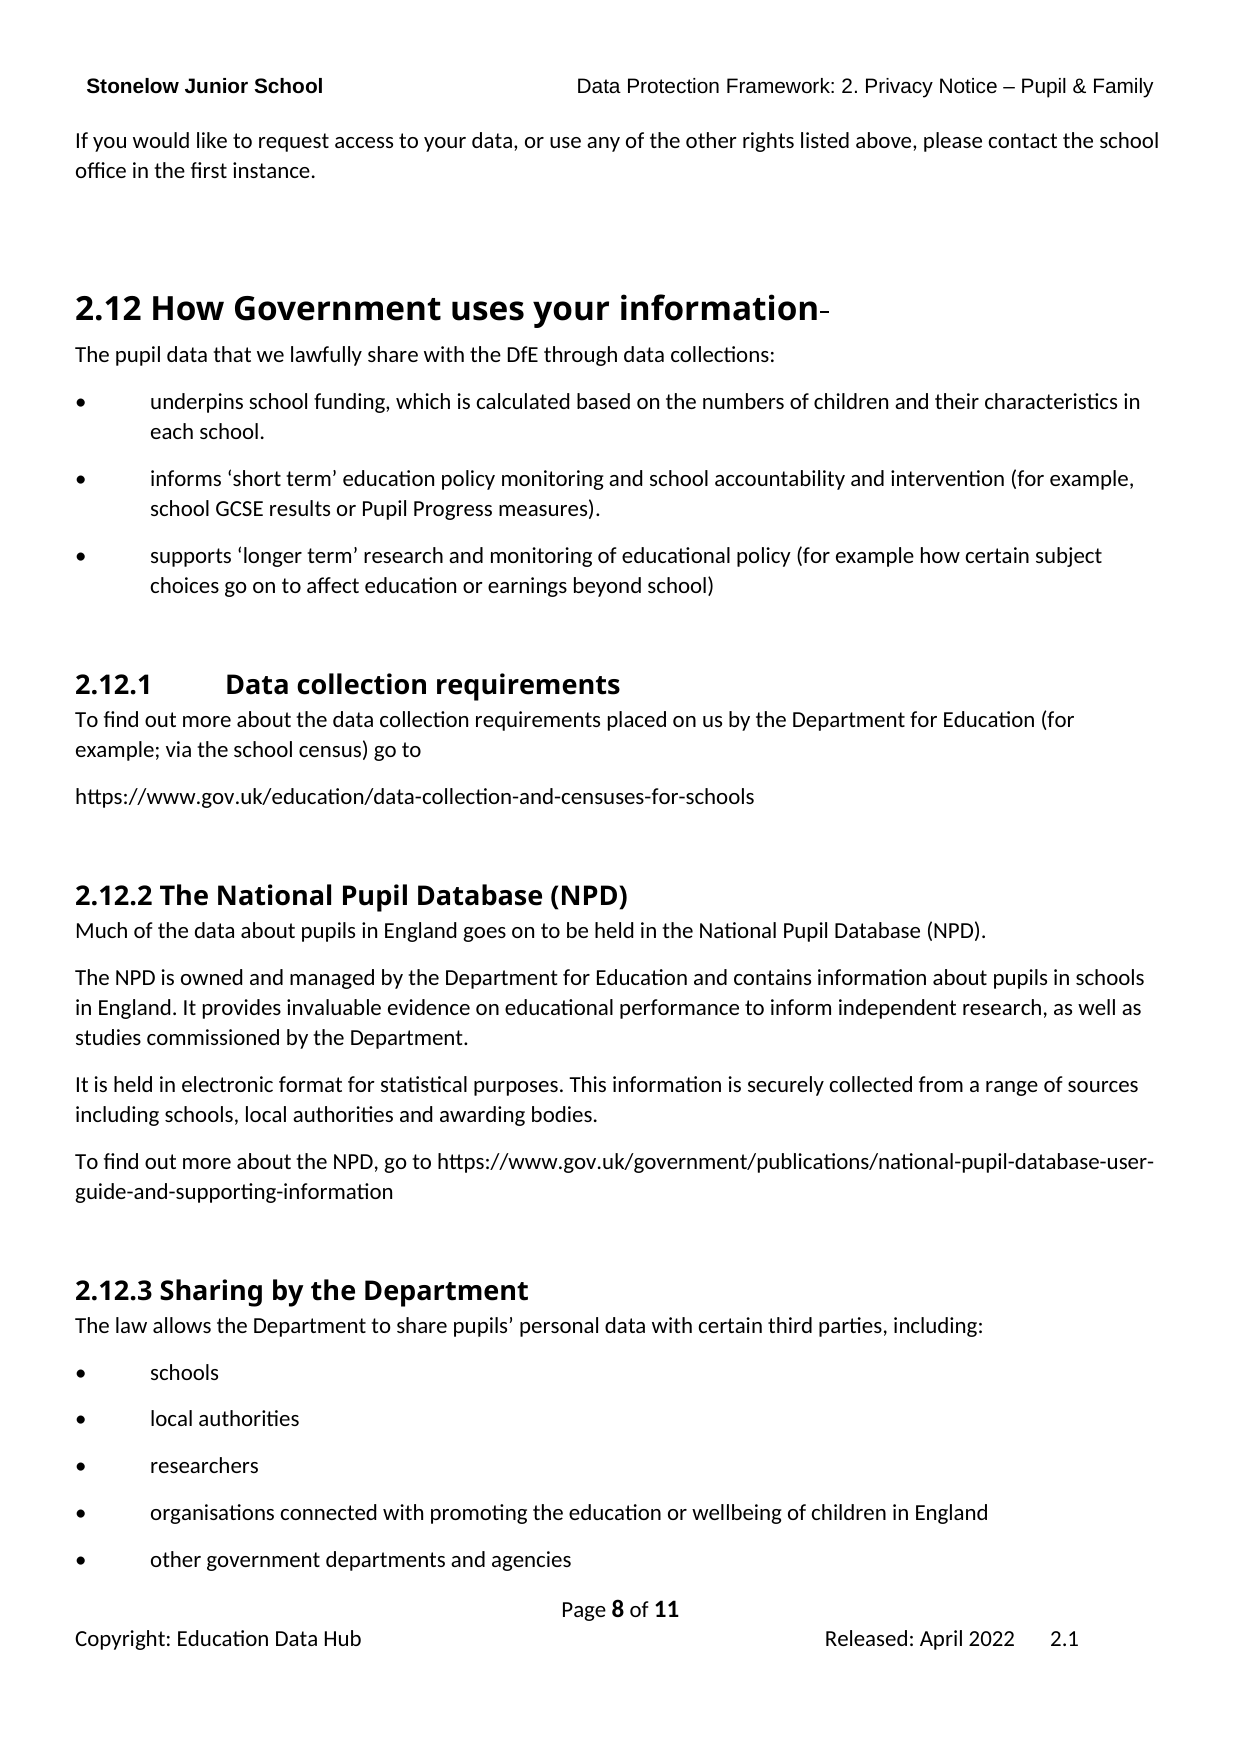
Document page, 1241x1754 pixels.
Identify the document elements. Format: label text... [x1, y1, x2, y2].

text It is held in electronic format for statistical purposes. This information is securely collected from a range of sources including schools, local authorities and awarding bodies. [75, 1070, 1165, 1128]
text The law allows the Department to share pupils’ personal data with certain third parties, including: [75, 1311, 1165, 1339]
text Much of the data about pupils in England goes on to be held in the National Pupil Database (NPD). [75, 916, 1165, 944]
text • schools [75, 1358, 1165, 1386]
text • organisations connected with promoting the education or wellbeing of children in England [75, 1498, 1165, 1526]
subtitle 2.12.1 Data collection requirements [75, 665, 1165, 702]
text • other government departments and agencies [75, 1545, 1165, 1573]
text https://www.gov.uk/education/data-collection-and-censuses-for-schools [75, 782, 1165, 810]
text • underpins school funding, which is calculated based on the numbers of children and their characteristics in each school. [75, 387, 1165, 445]
text To find out more about the data collection requirements placed on us by the Department for Education (for example; via the school census) go to [75, 705, 1165, 763]
subtitle 2.12.3 Sharing by the Department [75, 1271, 1165, 1308]
text To find out more about the NPD, go to https://www.gov.uk/government/publications/national-pupil-database-user-guide-and-supporting-information [75, 1147, 1165, 1205]
text • supports ‘longer term’ research and monitoring of educational policy (for example how certain subject choices go on to affect education or earnings beyond school) [75, 541, 1165, 599]
text • local authorities [75, 1404, 1165, 1432]
subtitle 2.12 How Government uses your information [75, 285, 1165, 331]
text The pupil data that we lawfully share with the DfE through data collections: [75, 340, 1165, 368]
text • informs ‘short term’ education policy monitoring and school accountability and intervention (for example, school GCSE results or Pupil Progress measures). [75, 464, 1165, 522]
subtitle 2.12.2 The National Pupil Database (NPD) [75, 876, 1165, 913]
text If you would like to request access to your data, or use any of the other rights listed above, please contact the school office in the first instance. [75, 126, 1165, 184]
text The NPD is owned and managed by the Department for Education and contains information about pupils in schools in England. It provides invaluable evidence on educational performance to inform independent research, as well as studies commissioned by the Department. [75, 963, 1165, 1051]
text • researchers [75, 1451, 1165, 1479]
